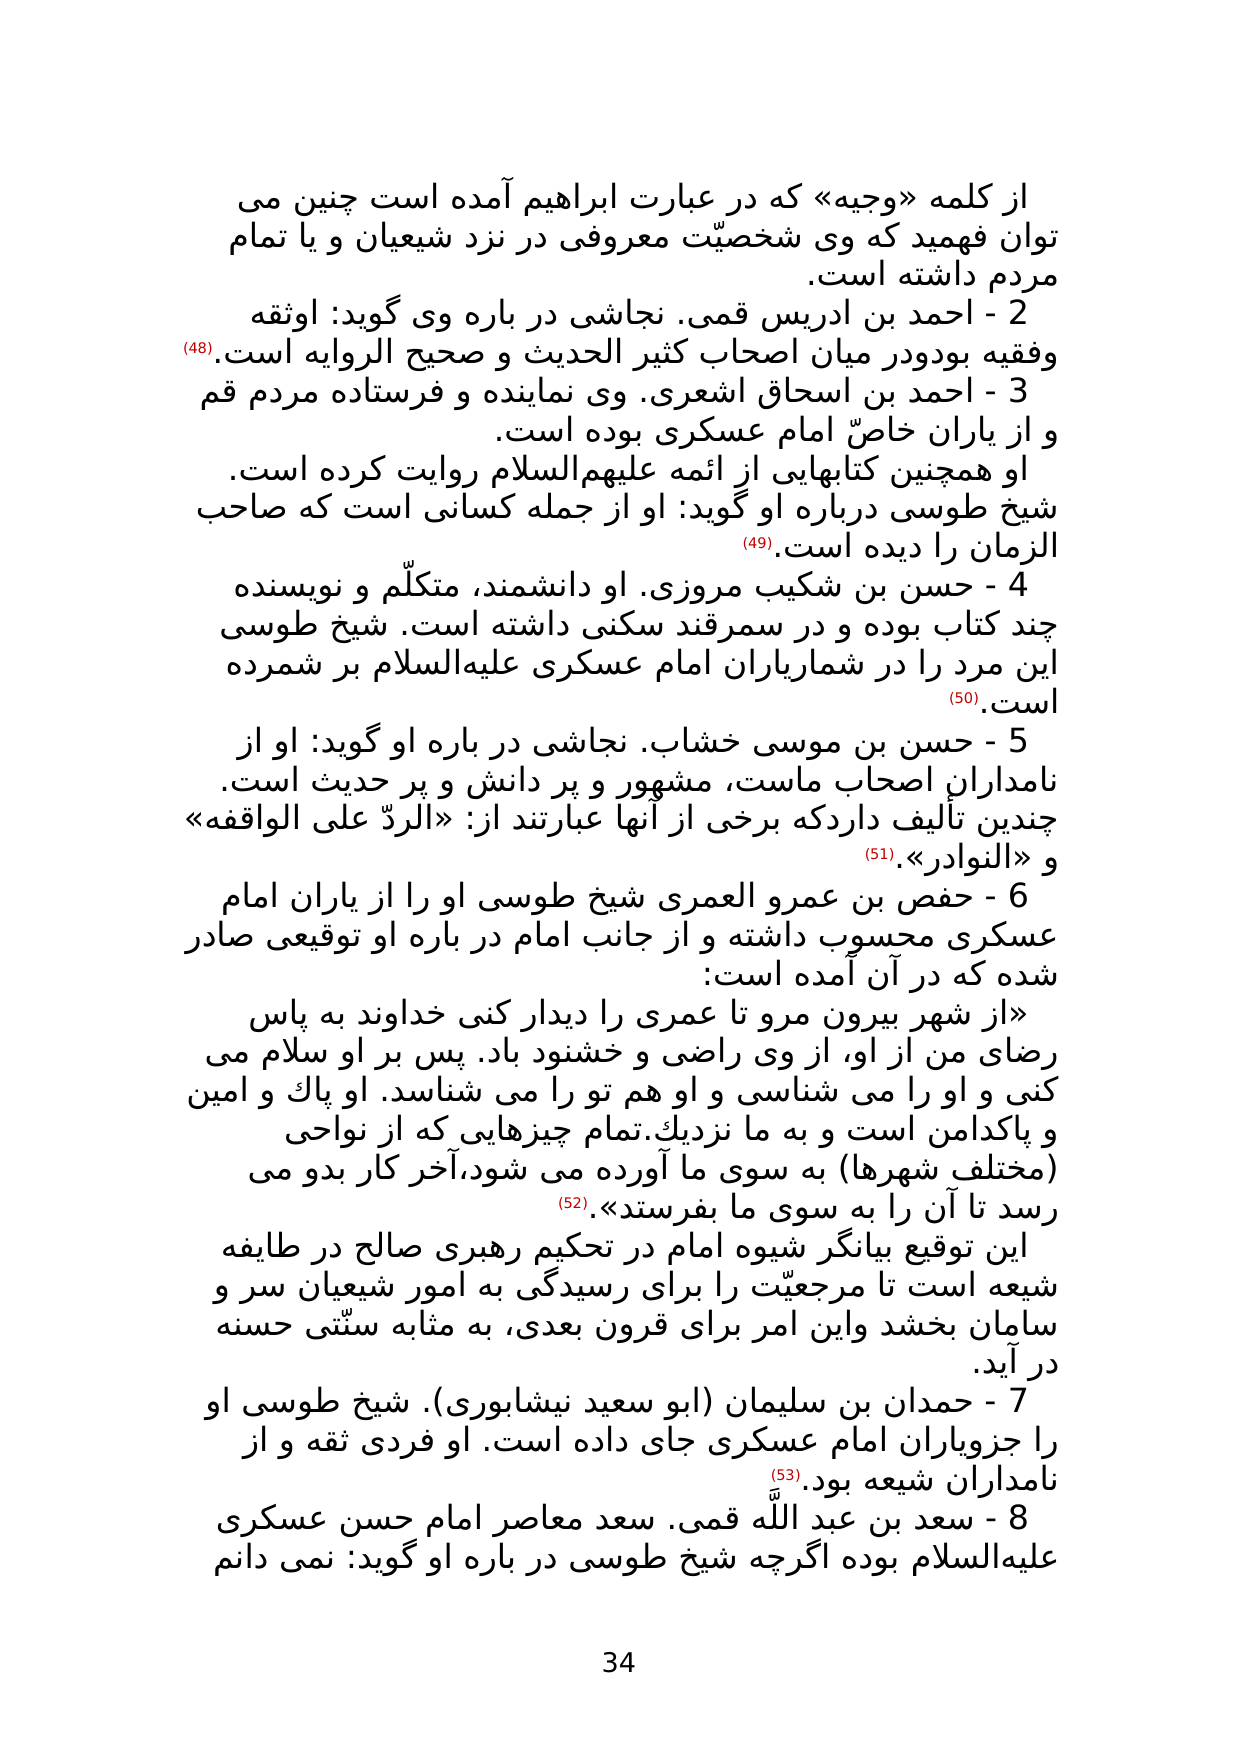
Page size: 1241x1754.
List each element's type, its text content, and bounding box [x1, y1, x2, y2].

text از كلمه «وجيه» كه در عبارت ابراهيم آمده است چنين مى توان فهميد كه وى شخصيّت معروفى در نزد شيعيان و يا تمام مردم داشته است. [178, 177, 1059, 294]
text او همچنين كتابهايى از ائمه عليهم‌السلام روايت كرده است. شيخ طوسى درباره او گويد: او از جمله كسانى است كه صاحب الزمان را ديده است.(49) [178, 449, 1059, 566]
text «از شهر بيرون مرو تا عمرى را ديدار كنى خداوند به پاس رضاى من از او، از وى راضى و خشنود باد. پس بر او سلام مى كنى و او را مى شناسى و او هم تو را مى شناسد. او پاك و امين و پاكدامن است و به ما نزديك.تمام چيزهايى كه از نواحى (مختلف شهرها) به سوى ما آورده مى شود،آخر كار بدو مى رسد تا آن را به سوى ما بفرستد».(52) [178, 993, 1059, 1226]
text 7 - حمدان بن سليمان (ابو سعيد نيشابورى). شيخ طوسى او را جزوياران امام عسكرى جاى داده است. او فردى ثقه و از نامداران شيعه بود.(53) [178, 1382, 1059, 1498]
text 5 - حسن بن موسى خشاب. نجاشى در باره او گويد: او از نامداران اصحاب ماست، مشهور و پر دانش و پر حديث است. چندين تأليف داردكه برخى از آنها عبارتند از: «الردّ على الواقفه» و «النوادر».(51) [178, 721, 1059, 877]
text 3 - احمد بن اسحاق اشعرى. وى نماينده و فرستاده مردم قم و از ياران خاصّ امام عسكرى بوده است. [178, 371, 1059, 449]
text 4 - حسن بن شكيب مروزى. او دانشمند، متكلّم و نويسنده چند كتاب بوده و در سمرقند سكنى داشته است. شيخ طوسى اين مرد را در شمارياران امام عسكرى عليه‌السلام بر شمرده است.(50) [178, 566, 1059, 721]
text 6 - حفص بن عمرو العمرى شيخ طوسى او را از ياران امام عسكرى محسوب داشته و از جانب امام در باره او توقيعى صادر شده كه در آن آمده است: [178, 877, 1059, 993]
text اين توقيع بيانگر شيوه امام در تحكيم رهبرى صالح در طايفه شيعه است تا مرجعيّت را براى رسيدگى به امور شيعيان سر و سامان بخشد واين امر براى قرون بعدى، به مثابه سنّتى حسنه در آيد. [178, 1226, 1059, 1382]
text 2 - احمد بن ادريس قمى. نجاشى در باره وى گويد: اوثقه وفقيه بودودر ميان اصحاب كثير الحديث و صحيح الروايه است.(48) [178, 294, 1059, 371]
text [178, 1498, 1059, 1576]
